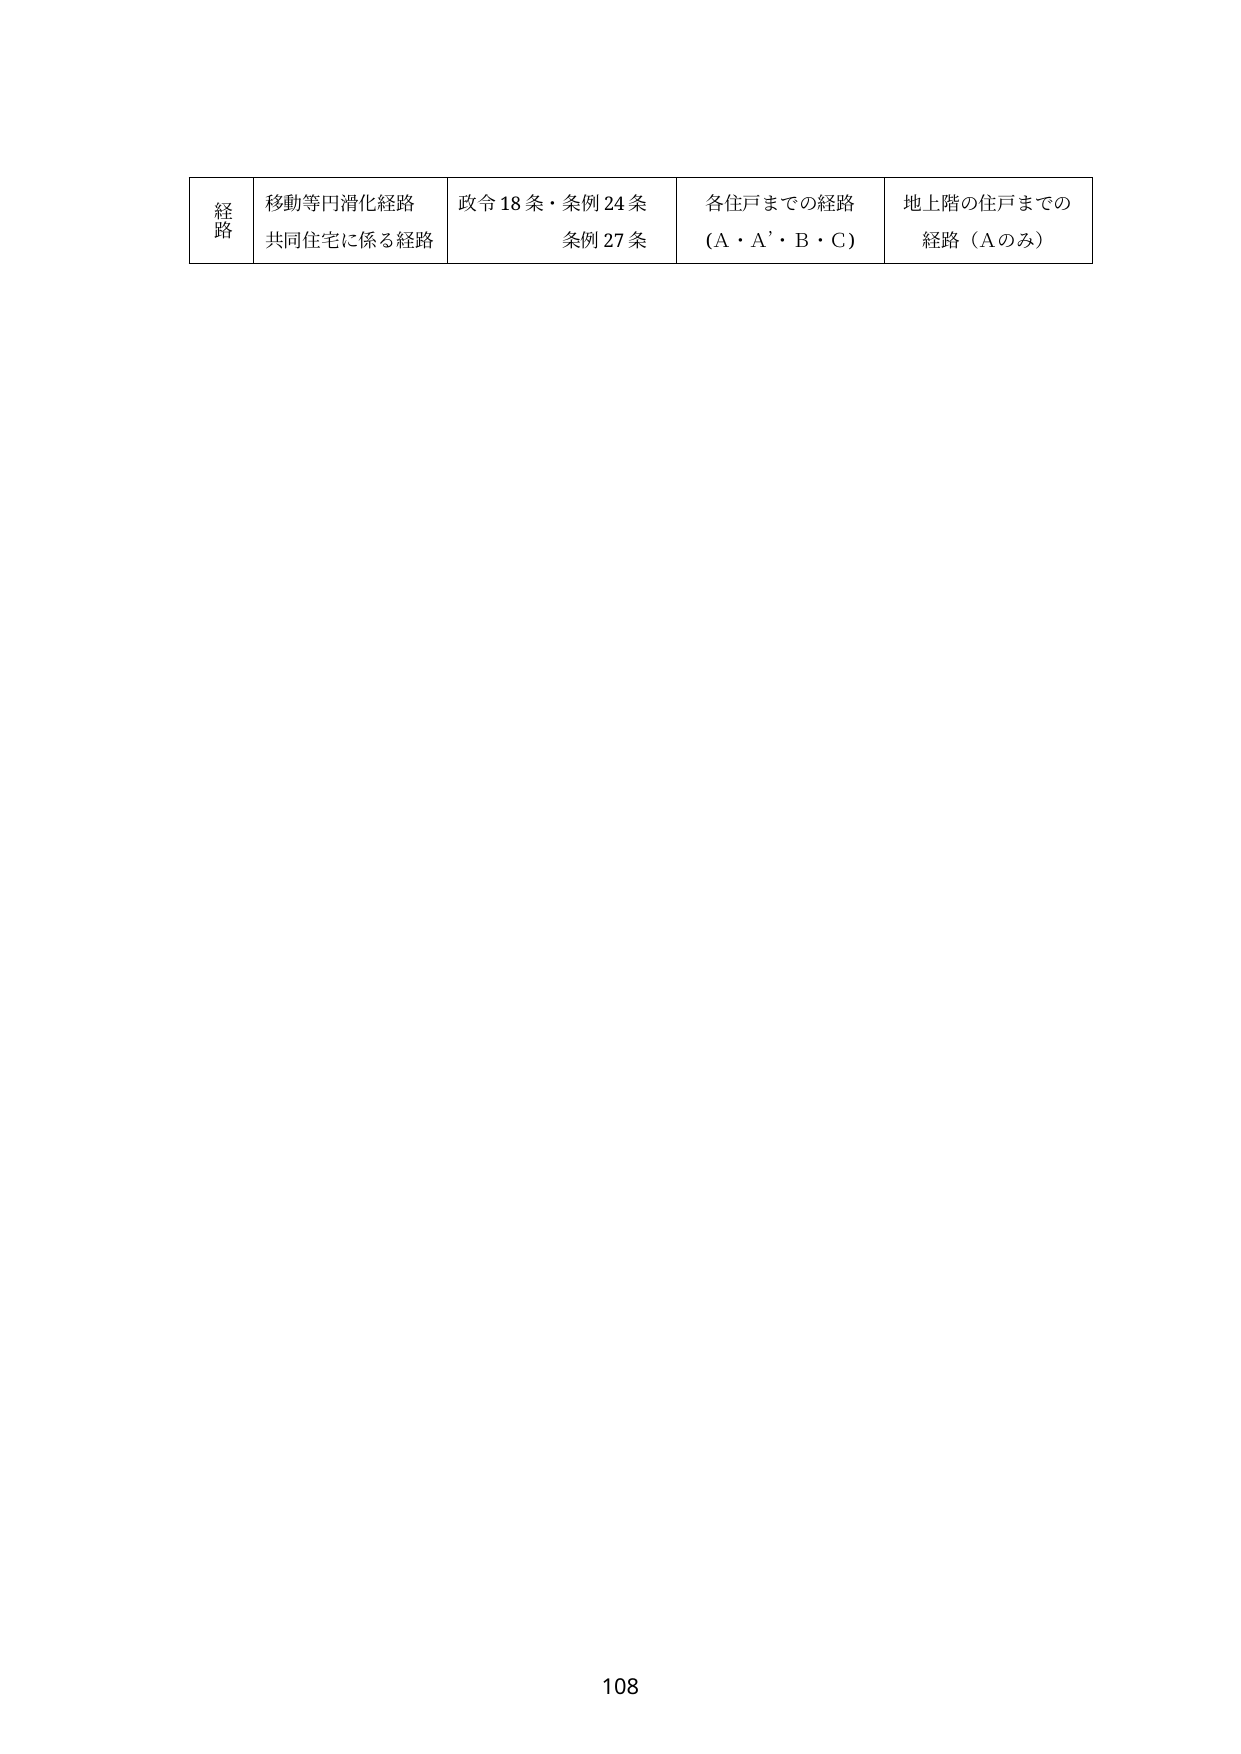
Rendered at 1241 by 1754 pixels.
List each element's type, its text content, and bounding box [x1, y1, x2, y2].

table_cell 経路 [190, 178, 253, 263]
table_cell 政令18条・条例24条 条例27条 [448, 178, 676, 263]
table_cell 移動等円滑化経路 共同住宅に係る経路 [254, 178, 447, 263]
table_cell 各住戸までの経路 (Ａ・Ａ’・Ｂ・Ｃ) [677, 178, 884, 263]
table_cell 地上階の住戸までの 経路（Ａのみ） [885, 178, 1092, 263]
